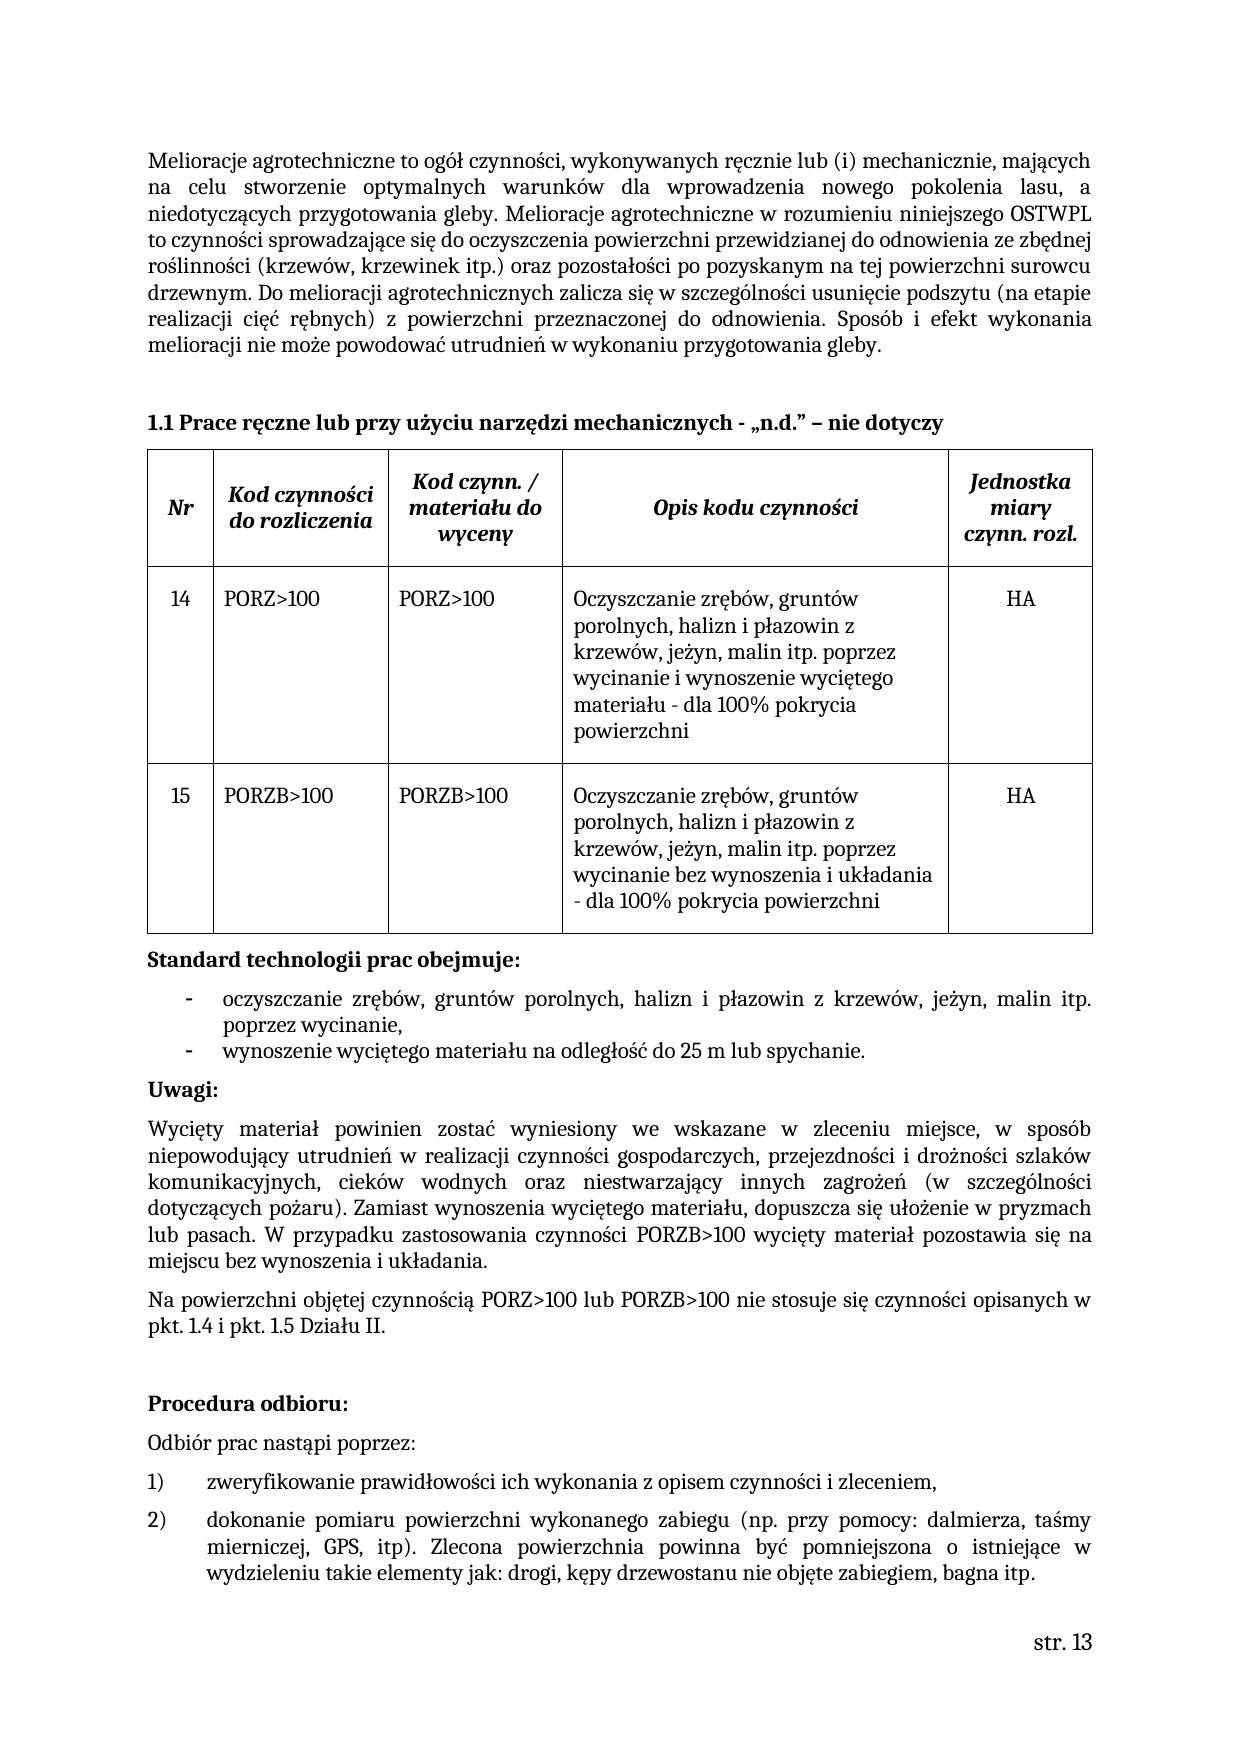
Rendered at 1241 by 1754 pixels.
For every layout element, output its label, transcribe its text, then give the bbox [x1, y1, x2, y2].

text 2) dokonanie pomiaru powierzchni wykonanego zabiegu (np. przy pomocy: dalmierza, taśmy mierniczej, GPS, itp). Zlecona powierzchnia powinna być pomniejszona o istniejące w wydzieleniu takie elementy jak: drogi, kępy drzewostanu nie objęte zabiegiem, bagna itp. [148, 1507, 1093, 1586]
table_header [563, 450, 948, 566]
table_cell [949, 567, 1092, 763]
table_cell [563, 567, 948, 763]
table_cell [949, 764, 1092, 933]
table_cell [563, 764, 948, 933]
text Standard technologii prac obejmuje: [148, 947, 1093, 973]
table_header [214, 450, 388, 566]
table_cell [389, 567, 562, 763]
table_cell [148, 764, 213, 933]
list oczyszczanie zrębów, gruntów porolnych, halizn i płazowin z krzewów, jeżyn, malin itp. poprzez wycinanie, [185, 986, 1093, 1038]
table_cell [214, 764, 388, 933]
text Melioracje agrotechniczne to ogół czynności, wykonywanych ręcznie lub (i) mechanicznie, mających na celu stworzenie optymalnych warunków dla wprowadzenia nowego pokolenia lasu, a niedotyczących przygotowania gleby. Melioracje agrotechniczne w rozumieniu niniejszego OSTWPL to czynności sprowadzające się do oczyszczenia powierzchni przewidzianej do odnowienia ze zbędnej roślinności (krzewów, krzewinek itp.) oraz pozostałości po pozyskanym na tej powierzchni surowcu drzewnym. Do melioracji agrotechnicznych zalicza się w szczególności usunięcie podszytu (na etapie realizacji cięć rębnych) z powierzchni przeznaczonej do odnowienia. Sposób i efekt wykonania melioracji nie może powodować utrudnień w wykonaniu przygotowania gleby. [148, 148, 1093, 358]
text Procedura odbioru: [148, 1391, 1093, 1417]
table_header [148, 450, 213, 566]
list wynoszenie wyciętego materiału na odległość do 25 m lub spychanie. [185, 1038, 1093, 1065]
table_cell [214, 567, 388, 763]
text Na powierzchni objętej czynnością PORZ>100 lub PORZB>100 nie stosuje się czynności opisanych w pkt. 1.4 i pkt. 1.5 Działu II. [148, 1287, 1093, 1339]
text Uwagi: [148, 1077, 1093, 1103]
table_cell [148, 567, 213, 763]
text 1.1 Prace ręczne lub przy użyciu narzędzi mechanicznych - „n.d.” – nie dotyczy [148, 410, 1093, 436]
text Odbiór prac nastąpi poprzez: [148, 1429, 1093, 1456]
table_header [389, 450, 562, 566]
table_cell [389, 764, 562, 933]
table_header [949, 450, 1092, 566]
text Wycięty materiał powinien zostać wyniesiony we wskazane w zleceniu miejsce, w sposób niepowodujący utrudnień w realizacji czynności gospodarczych, przejezdności i drożności szlaków komunikacyjnych, cieków wodnych oraz niestwarzający innych zagrożeń (w szczególności dotyczących pożaru). Zamiast wynoszenia wyciętego materiału, dopuszcza się ułożenie w pryzmach lub pasach. W przypadku zastosowania czynności PORZB>100 wycięty materiał pozostawia się na miejscu bez wynoszenia i układania. [148, 1116, 1093, 1274]
text 1) zweryfikowanie prawidłowości ich wykonania z opisem czynności i zleceniem, [148, 1468, 1093, 1495]
